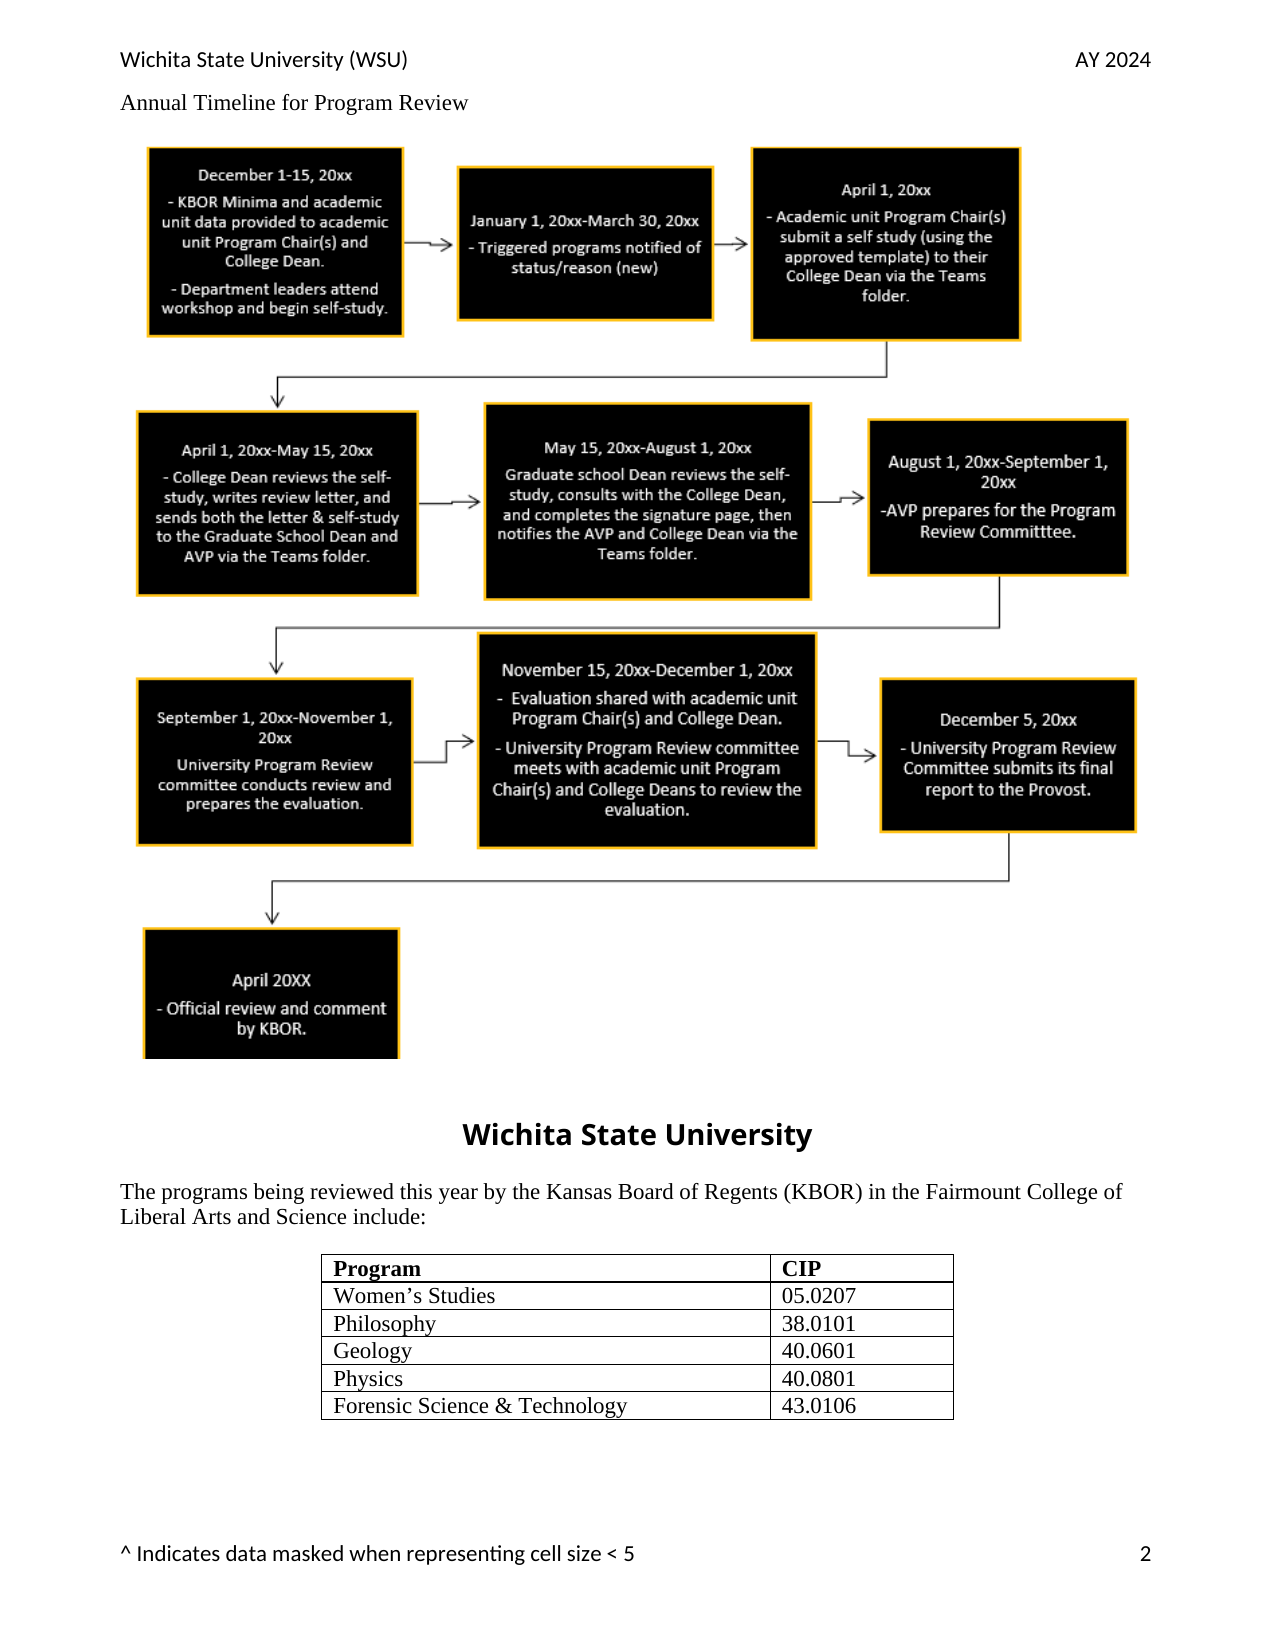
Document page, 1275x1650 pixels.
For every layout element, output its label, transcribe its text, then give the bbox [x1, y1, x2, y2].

table_cell 40.0801 [771, 1365, 953, 1391]
picture [120, 140, 1155, 1059]
table_cell Philosophy [322, 1310, 770, 1336]
table_cell 40.0601 [771, 1337, 953, 1364]
text The programs being reviewed this year by the Kansas Board of Regents (KBOR) in the Fairmount College of Liberal Arts and Science include: [120, 1179, 1155, 1229]
table_cell Women’s Studies [322, 1283, 770, 1309]
table_header CIP [771, 1255, 953, 1281]
table_header Program [322, 1255, 770, 1281]
table_cell 38.0101 [771, 1310, 953, 1336]
table_cell Physics [322, 1365, 770, 1391]
table_cell 05.0207 [771, 1283, 953, 1309]
table_cell 43.0106 [771, 1392, 953, 1418]
text Annual Timeline for Program Review [120, 90, 1155, 115]
table_cell Forensic Science & Technology [322, 1392, 770, 1418]
table_cell Geology [322, 1337, 770, 1364]
text Wichita State University [120, 1114, 1155, 1154]
